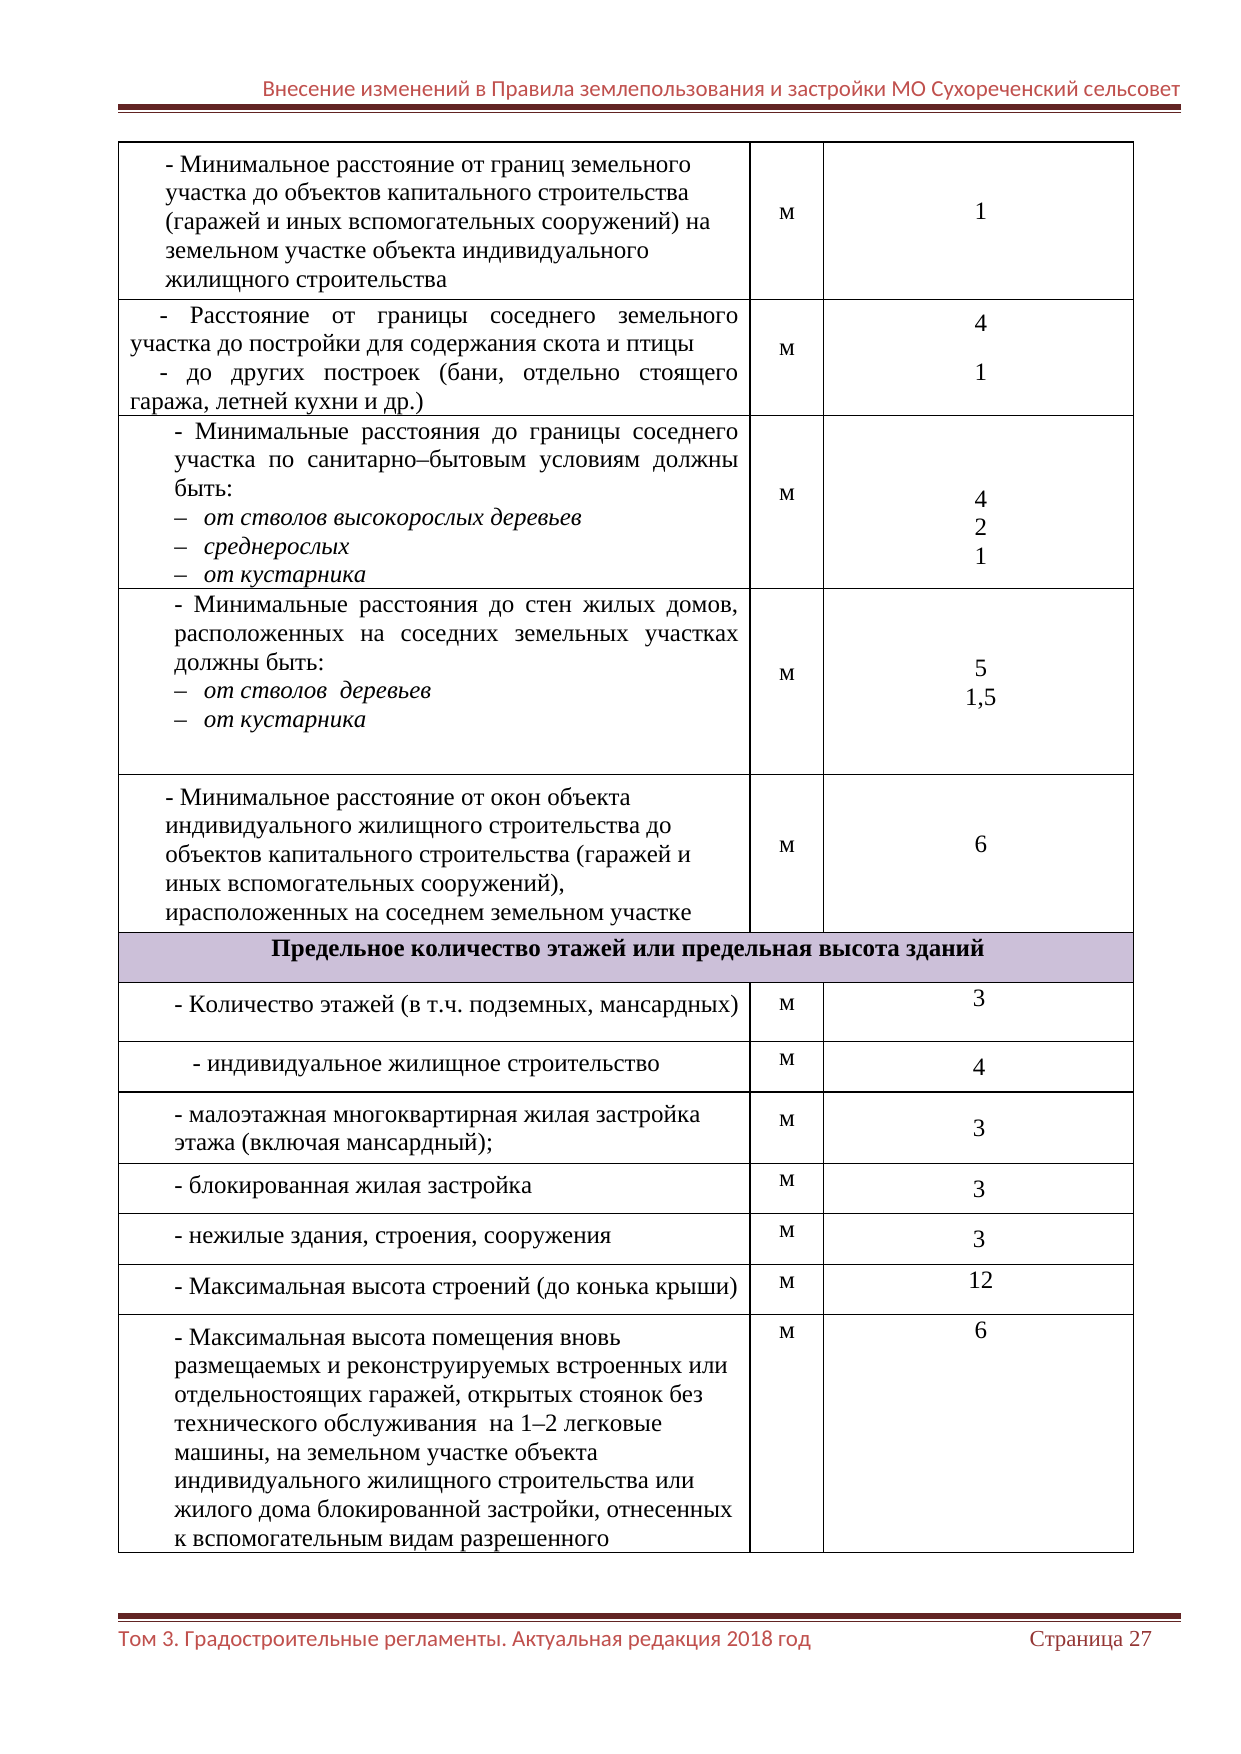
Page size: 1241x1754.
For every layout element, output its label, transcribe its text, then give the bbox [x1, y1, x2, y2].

table_cell м [751, 1214, 823, 1264]
table_cell - Количество этажей (в т.ч. подземных, мансардных) [119, 983, 749, 1041]
table_cell 4 [824, 1042, 1133, 1091]
table_cell Предельное количество этажей или предельная высота зданий [119, 933, 1133, 982]
table_cell - нежилые здания, строения, сооружения [119, 1214, 749, 1264]
table_cell - Расстояние от границы соседнего земельного участка до постройки для содержания скота и птицы - до других построек (бани, отдельно стоящего гаража, летней кухни и др.) [119, 300, 749, 415]
table_cell 6 [824, 1315, 1133, 1552]
table_cell 3 [824, 1093, 1133, 1162]
table_cell м [751, 416, 823, 588]
table_cell м [751, 1042, 823, 1091]
table_cell м [751, 983, 823, 1041]
table_cell м [751, 143, 823, 299]
table_cell м [751, 589, 823, 774]
table_cell - индивидуальное жилищное строительство [119, 1042, 749, 1091]
table_cell 12 [824, 1265, 1133, 1314]
table_cell - Минимальное расстояние от границ земельного участка до объектов капитального строительства (гаражей и иных вспомогательных сооружений) на земельном участке объекта индивидуального жилищного строительства [119, 143, 749, 299]
table_cell 4 2 1 [824, 416, 1133, 588]
table_cell 3 [824, 1214, 1133, 1264]
table_cell - блокированная жилая застройка [119, 1164, 749, 1213]
table_cell 5 1,5 [824, 589, 1133, 774]
table_cell 3 [824, 1164, 1133, 1213]
table_cell м [751, 1164, 823, 1213]
table_cell - Минимальные расстояния до границы соседнего участка по санитарно–бытовым условиям должны быть: от стволов высокорослых деревьев среднерослых от кустарника [119, 416, 749, 588]
table_cell м [751, 775, 823, 932]
table_cell - Максимальная высота строений (до конька крыши) [119, 1265, 749, 1314]
table_cell 6 [824, 775, 1133, 932]
table_cell м [751, 300, 823, 415]
table_cell 4 1 [824, 300, 1133, 415]
table_cell 1 [824, 143, 1133, 299]
table_cell - Минимальные расстояния до стен жилых домов, расположенных на соседних земельных участках должны быть: от стволов деревьев от кустарника [119, 589, 749, 774]
table_cell м [751, 1093, 823, 1162]
table_cell - малоэтажная многоквартирная жилая застройка этажа (включая мансардный); [119, 1093, 749, 1162]
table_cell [119, 1315, 749, 1552]
table_cell 3 [824, 983, 1133, 1041]
table_cell м [751, 1265, 823, 1314]
table_cell - Минимальное расстояние от окон объекта индивидуального жилищного строительства до объектов капитального строительства (гаражей и иных вспомогательных сооружений), ирасположенных на соседнем земельном участке [119, 775, 749, 932]
table_cell м [751, 1315, 823, 1552]
